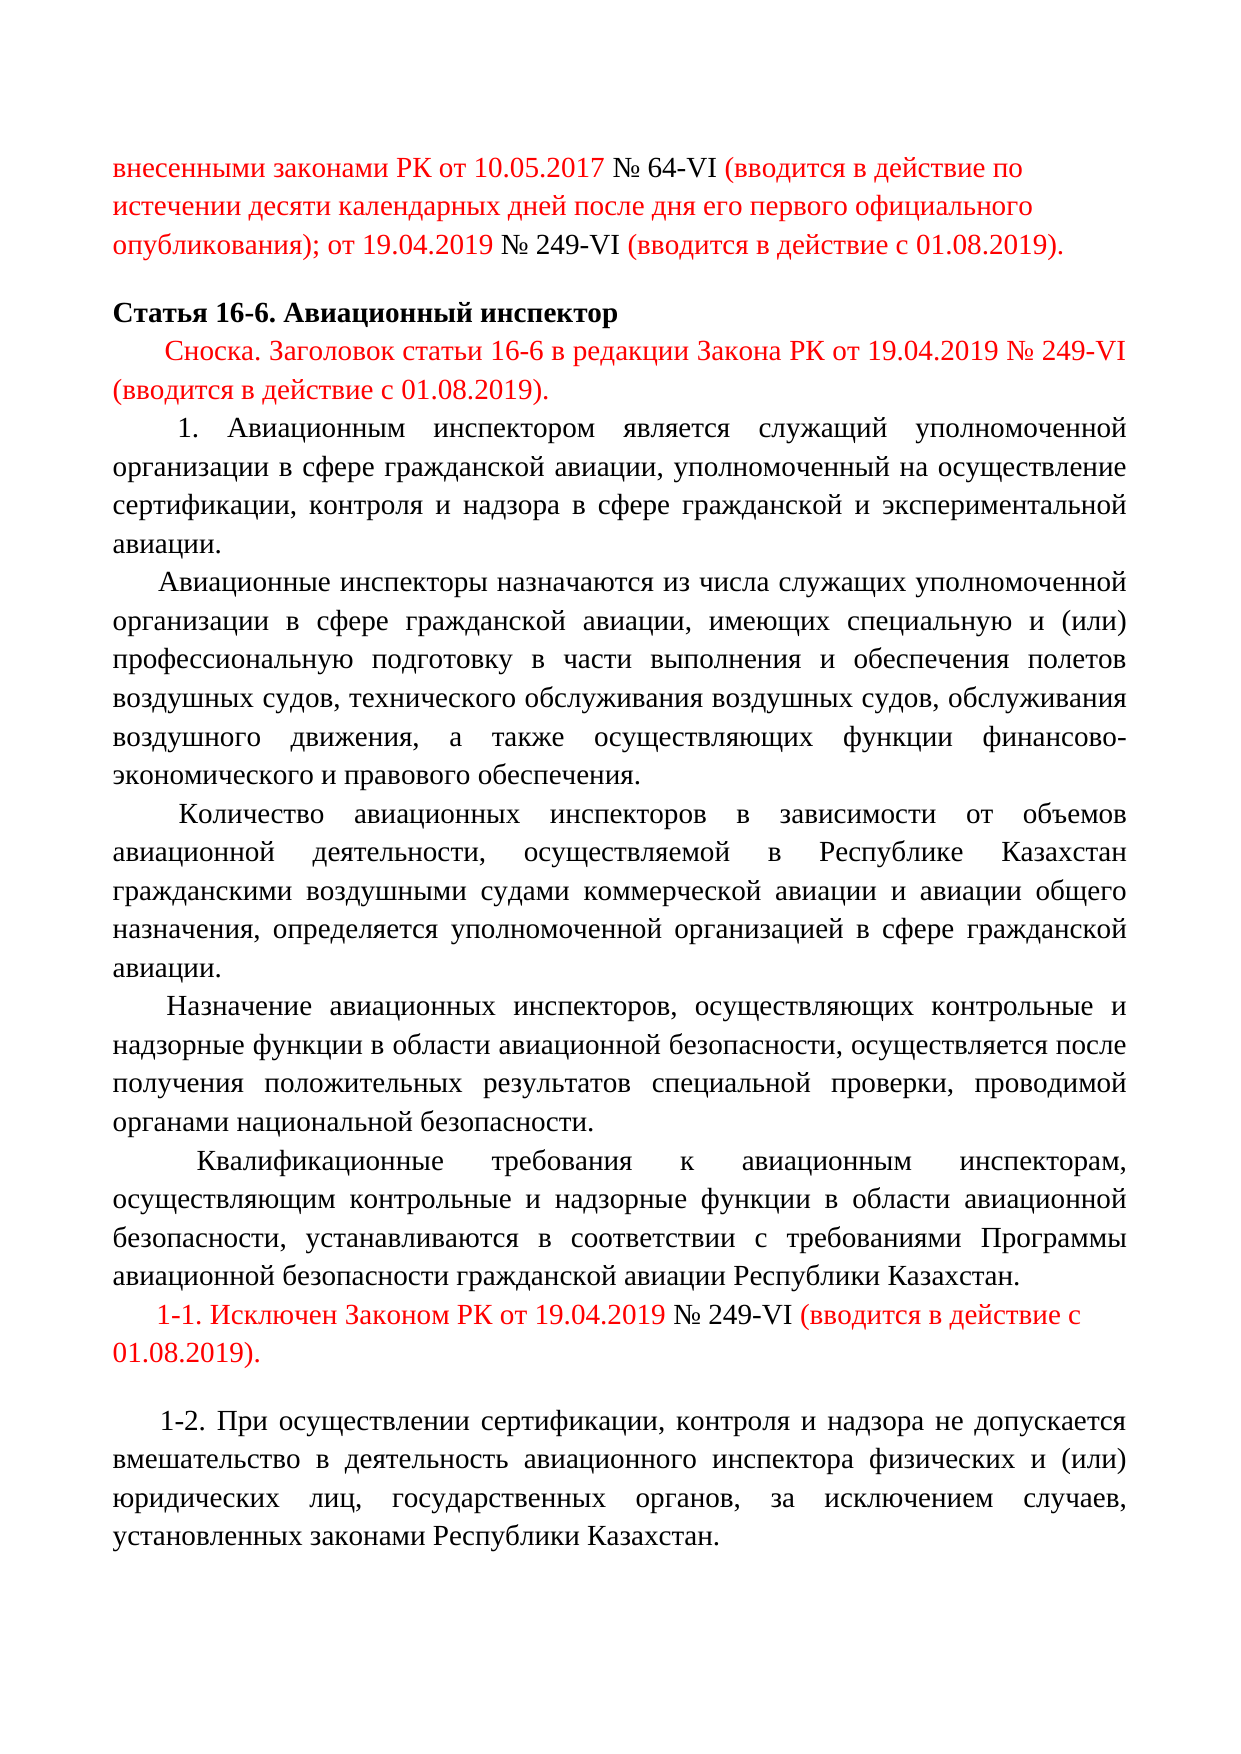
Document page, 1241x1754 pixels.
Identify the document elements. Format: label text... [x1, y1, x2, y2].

text Количество авиационных инспекторов в зависимости от объемов авиационной деятельности, осуществляемой в Республике Казахстан гражданскими воздушными судами коммерческой авиации и авиации общего назначения, определяется уполномоченной организацией в сфере гражданской авиации. [112, 796, 1128, 983]
text Авиационные инспекторы назначаются из числа служащих уполномоченной организации в сфере гражданской авиации, имеющих специальную и (или) профессиональную подготовку в части выполнения и обеспечения полетов воздушных судов, технического обслуживания воздушных судов, обслуживания воздушного движения, а также осуществляющих функции финансово-экономического и правового обеспечения. [112, 564, 1128, 791]
text Квалификационные требования к авиационным инспекторам, осуществляющим контрольные и надзорные функции в области авиационной безопасности, устанавливаются в соответствии с требованиями Программы авиационной безопасности гражданской авиации Республики Казахстан. [112, 1143, 1128, 1292]
text Статья 16-6. Авиационный инспектор [112, 295, 1128, 328]
text 1. Авиационным инспектором является служащий уполномоченной организации в сфере гражданской авиации, уполномоченный на осуществление сертификации, контроля и надзора в сфере гражданской и экспериментальной авиации. [112, 410, 1128, 559]
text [112, 150, 1128, 291]
text 1-1. Исключен Законом РК от 19.04.2019 № 249-VI (вводится в действие с 01.08.2019). [112, 1297, 1128, 1399]
text Назначение авиационных инспекторов, осуществляющих контрольные и надзорные функции в области авиационной безопасности, осуществляется после получения положительных результатов специальной проверки, проводимой органами национальной безопасности. [112, 988, 1128, 1138]
text 1-2. При осуществлении сертификации, контроля и надзора не допускается вмешательство в деятельность авиационного инспектора физических и (или) юридических лиц, государственных органов, за исключением случаев, установленных законами Республики Казахстан. [112, 1403, 1128, 1552]
text Сноска. Заголовок статьи 16-6 в редакции Закона РК от 19.04.2019 № 249-VI (вводится в действие с 01.08.2019). [112, 333, 1128, 405]
